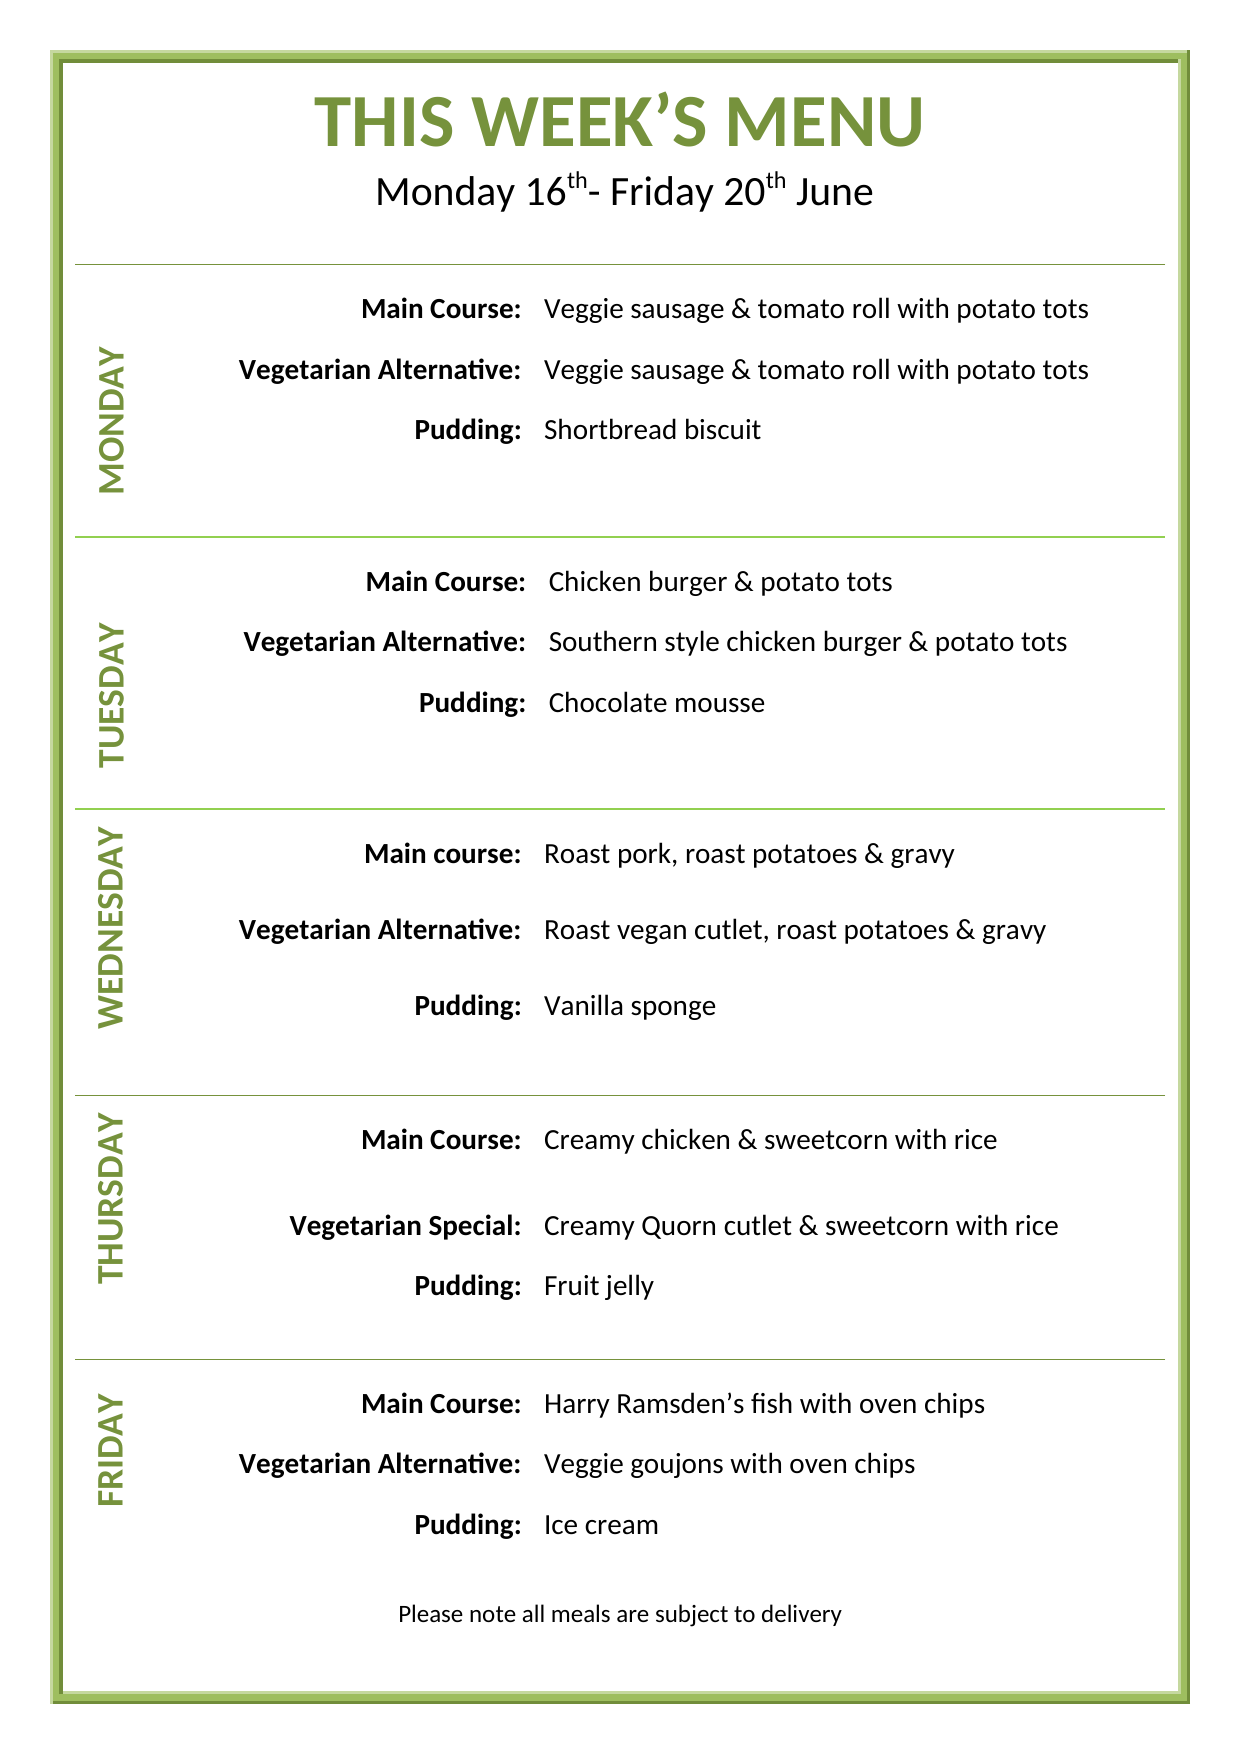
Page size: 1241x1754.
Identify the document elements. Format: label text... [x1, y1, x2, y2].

table_cell Roast vegan cutlet, roast potatoes & gravy [533, 886, 1165, 962]
table_header FRIDAY [75, 1360, 178, 1542]
table_cell Fruit jelly [533, 1242, 1165, 1303]
table_header Main Course: [170, 265, 533, 326]
table_cell Creamy Quorn cutlet & sweetcorn with rice [533, 1182, 1165, 1242]
table_header Harry Ramsden’s fish with oven chips [533, 1360, 1165, 1421]
table_cell Vegetarian Alternative: [170, 598, 537, 659]
table_header Veggie sausage & tomato roll with potato tots [533, 265, 1153, 326]
table_cell Southern style chicken burger & potato tots [537, 598, 1165, 659]
text Please note all meals are subject to delivery [75, 1598, 1165, 1628]
table_cell Pudding: [179, 1242, 533, 1303]
table_header Chicken burger & potato tots [537, 538, 1165, 598]
table_cell Vanilla sponge [533, 962, 1165, 1047]
table_header Roast pork, roast potatoes & gravy [533, 810, 1165, 886]
table_cell Shortbread biscuit [533, 386, 1153, 508]
table_cell Vegetarian Special: [179, 1182, 533, 1242]
table_header TUESDAY [75, 538, 170, 780]
table_cell Vegetarian Alternative: [179, 886, 533, 962]
table_cell Pudding: [170, 386, 533, 508]
table_cell Pudding: [179, 1481, 533, 1542]
table_header THURSDAY [75, 1096, 178, 1303]
table_header Creamy chicken & sweetcorn with rice [533, 1096, 1165, 1182]
table_cell Veggie sausage & tomato roll with potato tots [533, 326, 1153, 386]
table_cell Ice cream [533, 1481, 1165, 1542]
table_header Main Course: [179, 1360, 533, 1421]
table_header Main Course: [170, 538, 537, 598]
table_cell Vegetarian Alternative: [170, 326, 533, 386]
table_header Main Course: [179, 1096, 533, 1182]
text Monday 16th- Friday 20th June [300, 165, 1165, 216]
table_header MONDAY [75, 265, 170, 508]
table_cell Chocolate mousse [537, 659, 1165, 780]
table_header Main course: [179, 810, 533, 886]
table_cell Veggie goujons with oven chips [533, 1421, 1165, 1481]
table_cell Pudding: [179, 962, 533, 1047]
table_header WEDNESDAY [75, 810, 178, 1047]
table_cell Pudding: [170, 659, 537, 780]
table_cell Vegetarian Alternative: [179, 1421, 533, 1481]
